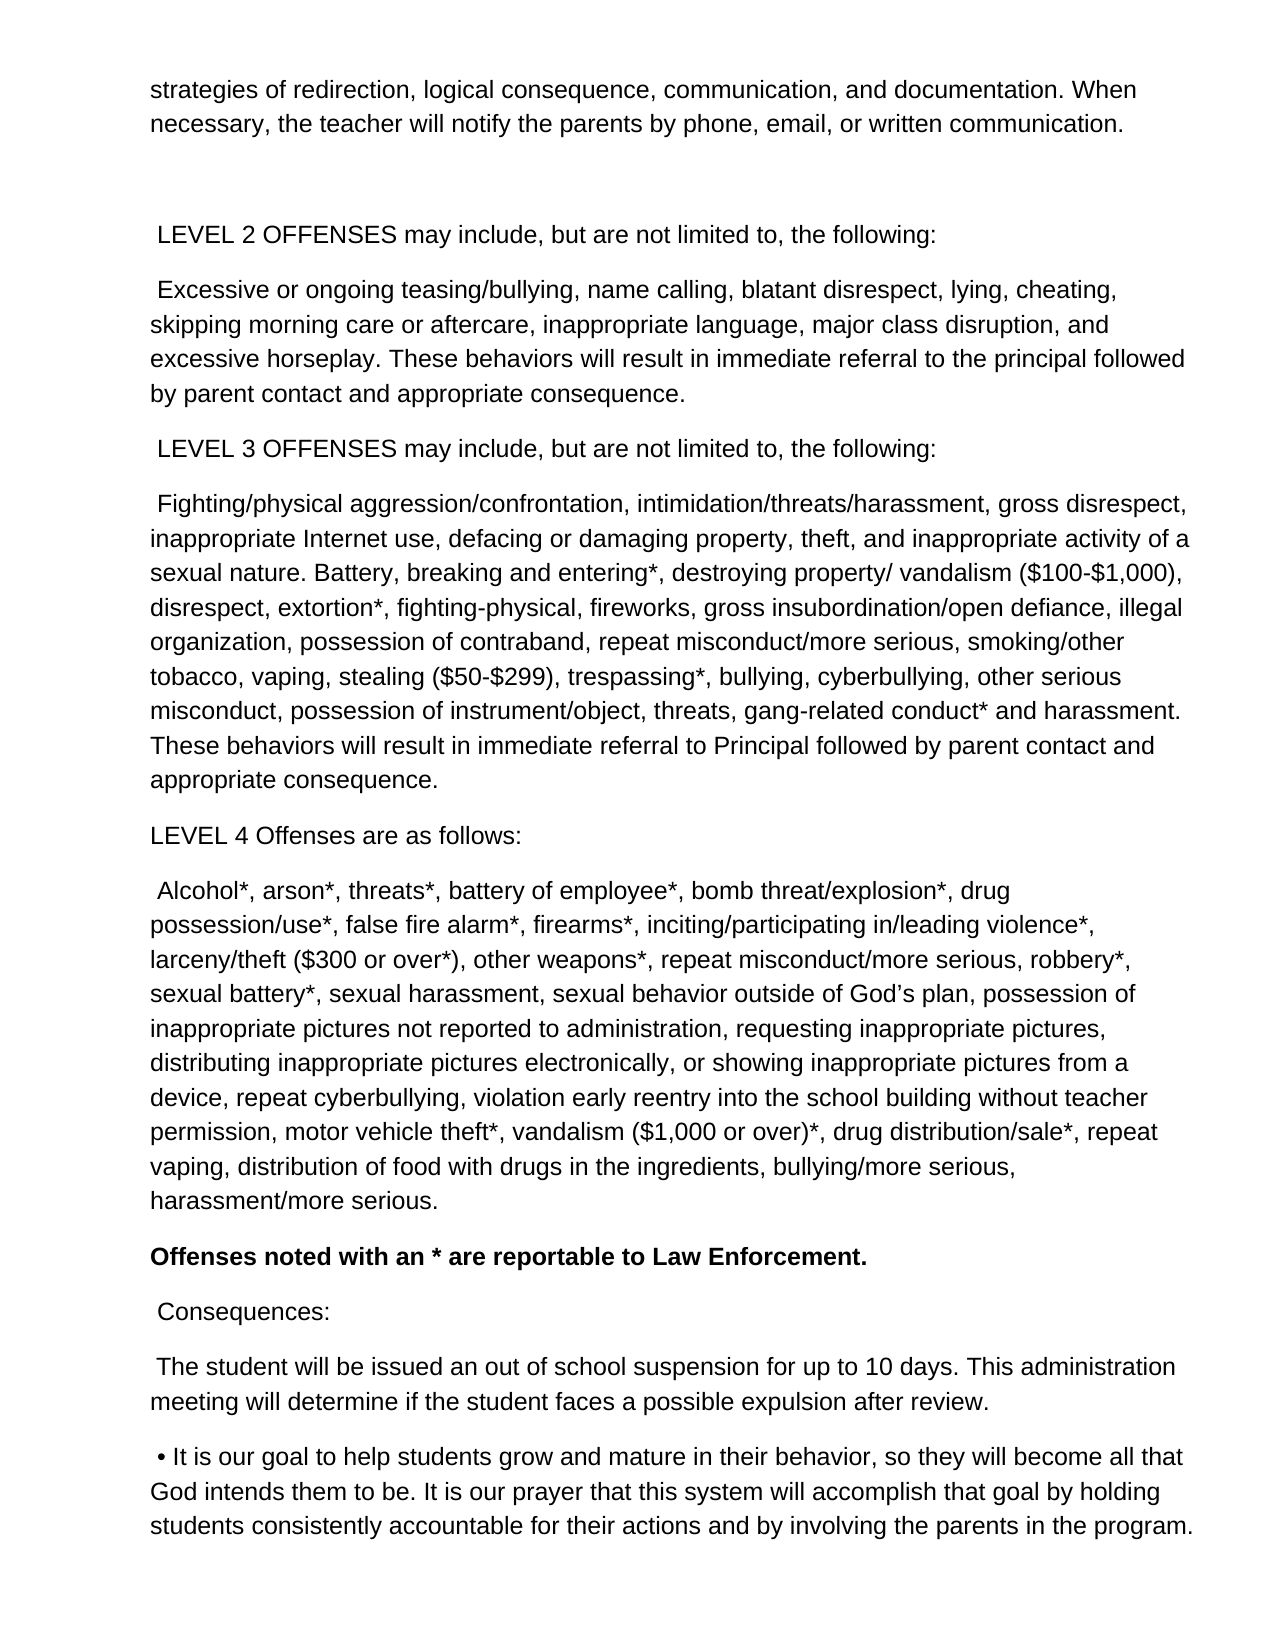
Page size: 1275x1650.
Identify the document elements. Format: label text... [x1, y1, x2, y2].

text LEVEL 3 OFFENSES may include, but are not limited to, the following: [150, 434, 1200, 463]
text Fighting/physical aggression/confrontation, intimidation/threats/harassment, gross disrespect, inappropriate Internet use, defacing or damaging property, theft, and inappropriate activity of a sexual nature. Battery, breaking and entering*, destroying property/ vandalism ($100-$1,000), disrespect, extortion*, fighting-physical, fireworks, gross insubordination/open defiance, illegal organization, possession of contraband, repeat misconduct/more serious, smoking/other tobacco, vaping, stealing ($50-$299), trespassing*, bullying, cyberbullying, other serious misconduct, possession of instrument/object, threats, gang-related conduct* and harassment. These behaviors will result in immediate referral to Principal followed by parent contact and appropriate consequence. [150, 489, 1200, 794]
text LEVEL 4 Offenses are as follows: [150, 821, 1200, 849]
text Offenses noted with an * are reportable to Law Enforcement. [150, 1242, 1200, 1270]
text The student will be issued an out of school suspension for up to 10 days. This administration meeting will determine if the student faces a possible expulsion after review. [150, 1352, 1200, 1415]
text Excessive or ongoing teasing/bullying, name calling, blatant disrespect, lying, cheating, skipping morning care or aftercare, inappropriate language, major class disruption, and excessive horseplay. These behaviors will result in immediate referral to the principal followed by parent contact and appropriate consequence. [150, 275, 1200, 408]
text LEVEL 2 OFFENSES may include, but are not limited to, the following: [150, 220, 1200, 249]
text • It is our goal to help students grow and mature in their behavior, so they will become all that God intends them to be. It is our prayer that this system will accomplish that goal by holding students consistently accountable for their actions and by involving the parents in the program. [150, 1442, 1200, 1540]
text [150, 75, 1200, 138]
text Consequences: [150, 1297, 1200, 1326]
text Alcohol*, arson*, threats*, battery of employee*, bomb threat/explosion*, drug possession/use*, false fire alarm*, firearms*, inciting/participating in/leading violence*, larceny/theft ($300 or over*), other weapons*, repeat misconduct/more serious, robbery*, sexual battery*, sexual harassment, sexual behavior outside of God’s plan, possession of inappropriate pictures not reported to administration, requesting inappropriate pictures, distributing inappropriate pictures electronically, or showing inappropriate pictures from a device, repeat cyberbullying, violation early reentry into the school building without teacher permission, motor vehicle theft*, vandalism ($1,000 or over)*, drug distribution/sale*, repeat vaping, distribution of food with drugs in the ingredients, bullying/more serious, harassment/more serious. [150, 876, 1200, 1215]
